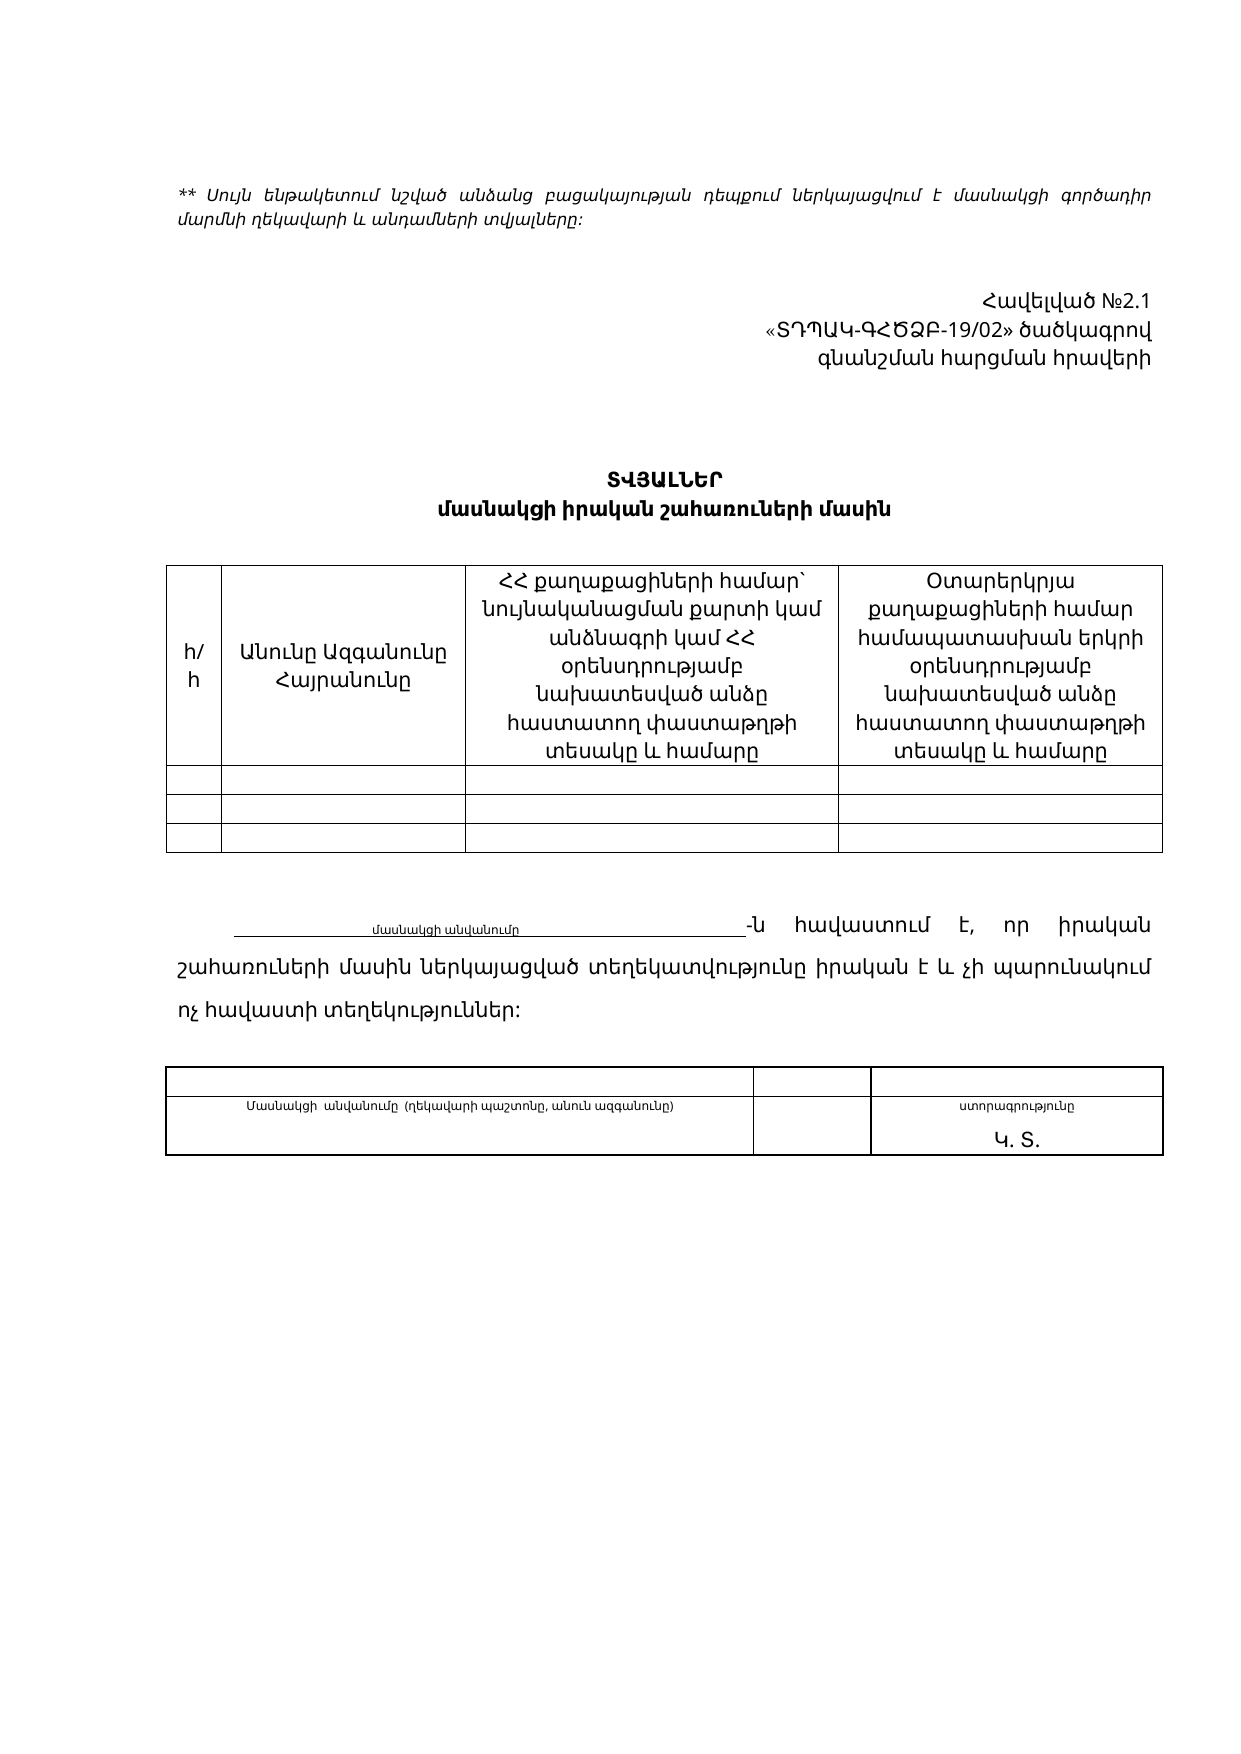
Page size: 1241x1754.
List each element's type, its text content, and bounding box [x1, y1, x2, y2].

text ՏՎՅԱԼՆԵՐ [177, 466, 1152, 494]
table_header հ/հ [167, 566, 221, 765]
table_cell [839, 766, 1162, 794]
table_cell [466, 795, 838, 823]
text ՏԴՊԱԿ-ԳՀԾՁԲ-19/02» ծածկագրով [177, 315, 1152, 343]
table_header [872, 1068, 1162, 1096]
table_cell [466, 766, 838, 794]
text ** Սույն ենթակետում նշված անձանց բացակայության դեպքում ներկայացվում է մասնակցի գործադիր մարմնի ղեկավարի և անդամների տվյալները: [177, 184, 1152, 229]
table_cell [222, 824, 465, 852]
table_header Անունը Ազգանունը Հայրանունը [222, 566, 465, 765]
table_cell [167, 795, 221, 823]
table_header Օտարերկրյա քաղաքացիների համար համապատասխան երկրի օրենսդրությամբ նախատեսված անձը հաստատող փաստաթղթի տեսակը և համարը [839, 566, 1162, 765]
text մասնակցի իրական շահառուների մասին [177, 494, 1152, 522]
table_header ՀՀ քաղաքացիների համար` նույնականացման քարտի կամ անձնագրի կամ ՀՀ օրենսդրությամբ նախատեսված անձը հաստատող փաստաթղթի տեսակը և համարը [466, 566, 838, 765]
table_cell [839, 824, 1162, 852]
table_header [754, 1068, 870, 1096]
table_cell ստորագրությունը Կ. Տ. [872, 1097, 1162, 1154]
table_cell [222, 795, 465, 823]
table_cell Մասնակցի անվանումը (ղեկավարի պաշտոնը, անուն ազգանունը) [167, 1097, 753, 1154]
text մասնակցի անվանումը -ն հավաստում է, որ իրական շահառուների մասին ներկայացված տեղեկատվությունը իրական է և չի պարունակում ոչ հավաստի տեղեկություններ: [177, 910, 1152, 1023]
table_cell [167, 766, 221, 794]
table_cell [839, 795, 1162, 823]
table_cell [167, 824, 221, 852]
table_header [167, 1068, 753, 1096]
table_cell [754, 1097, 870, 1154]
table_cell [466, 824, 838, 852]
text գնանշման հարցման հրավերի [177, 343, 1152, 372]
text Հավելված №2.1 [177, 287, 1152, 315]
table_cell [222, 766, 465, 794]
